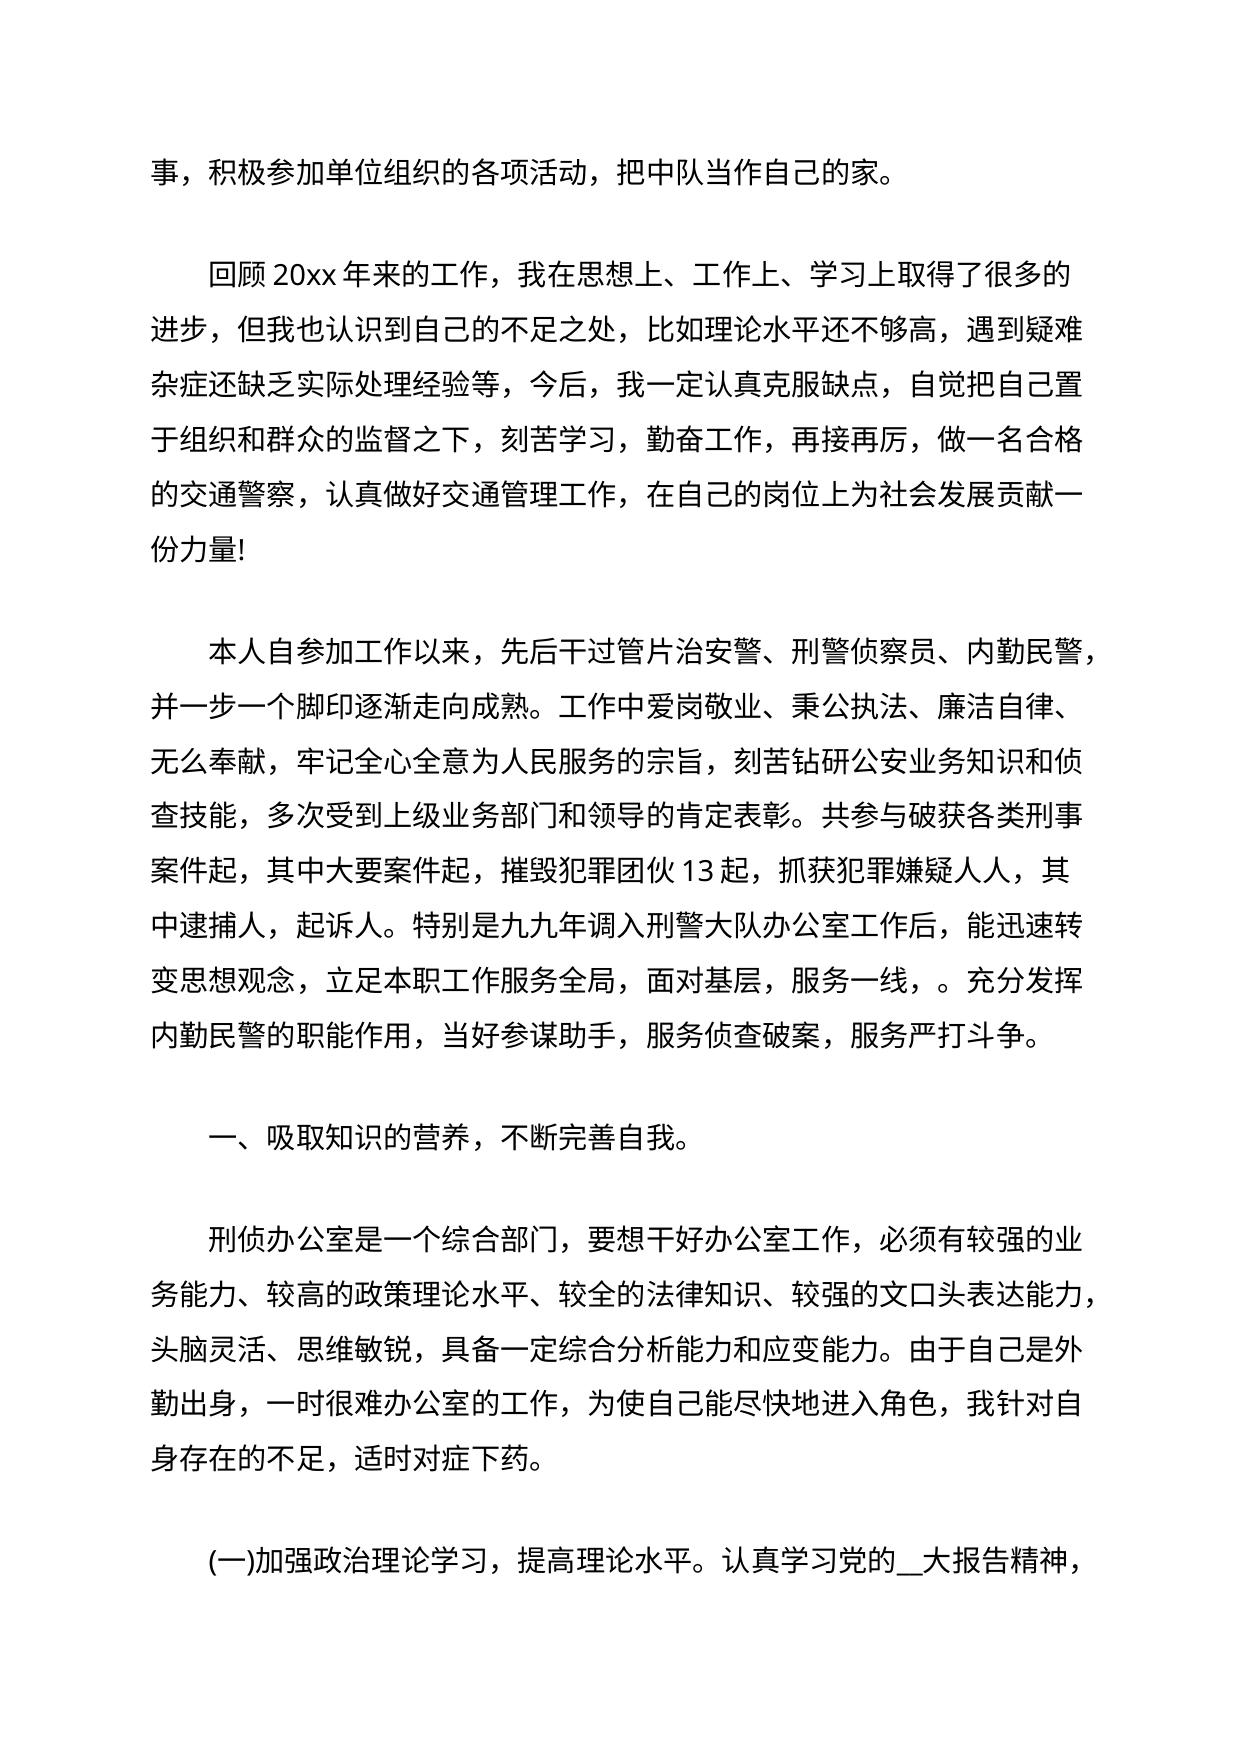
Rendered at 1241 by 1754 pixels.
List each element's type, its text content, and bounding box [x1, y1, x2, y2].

text 本人自参加工作以来，先后干过管片治安警、刑警侦察员、内勤民警，并一步一个脚印逐渐走向成熟。工作中爱岗敬业、秉公执法、廉洁自律、无么奉献，牢记全心全意为人民服务的宗旨，刻苦钻研公安业务知识和侦查技能，多次受到上级业务部门和领导的肯定表彰。共参与破获各类刑事案件起，其中大要案件起，摧毁犯罪团伙13起，抓获犯罪嫌疑人人，其中逮捕人，起诉人。特别是九九年调入刑警大队办公室工作后，能迅速转变思想观念，立足本职工作服务全局，面对基层，服务一线，。充分发挥内勤民警的职能作用，当好参谋助手，服务侦查破案，服务严打斗争。 [150, 628, 1090, 1055]
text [150, 150, 1090, 192]
text 刑侦办公室是一个综合部门，要想干好办公室工作，必须有较强的业务能力、较高的政策理论水平、较全的法律知识、较强的文口头表达能力，头脑灵活、思维敏锐，具备一定综合分析能力和应变能力。由于自己是外勤出身，一时很难办公室的工作，为使自己能尽快地进入角色，我针对自身存在的不足，适时对症下药。 [150, 1216, 1090, 1478]
text 一、吸取知识的营养，不断完善自我。 [150, 1114, 1090, 1157]
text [150, 1538, 1090, 1580]
text 回顾20xx年来的工作，我在思想上、工作上、学习上取得了很多的进步，但我也认识到自己的不足之处，比如理论水平还不够高，遇到疑难杂症还缺乏实际处理经验等，今后，我一定认真克服缺点，自觉把自己置于组织和群众的监督之下，刻苦学习，勤奋工作，再接再厉，做一名合格的交通警察，认真做好交通管理工作，在自己的岗位上为社会发展贡献一份力量! [150, 252, 1090, 569]
